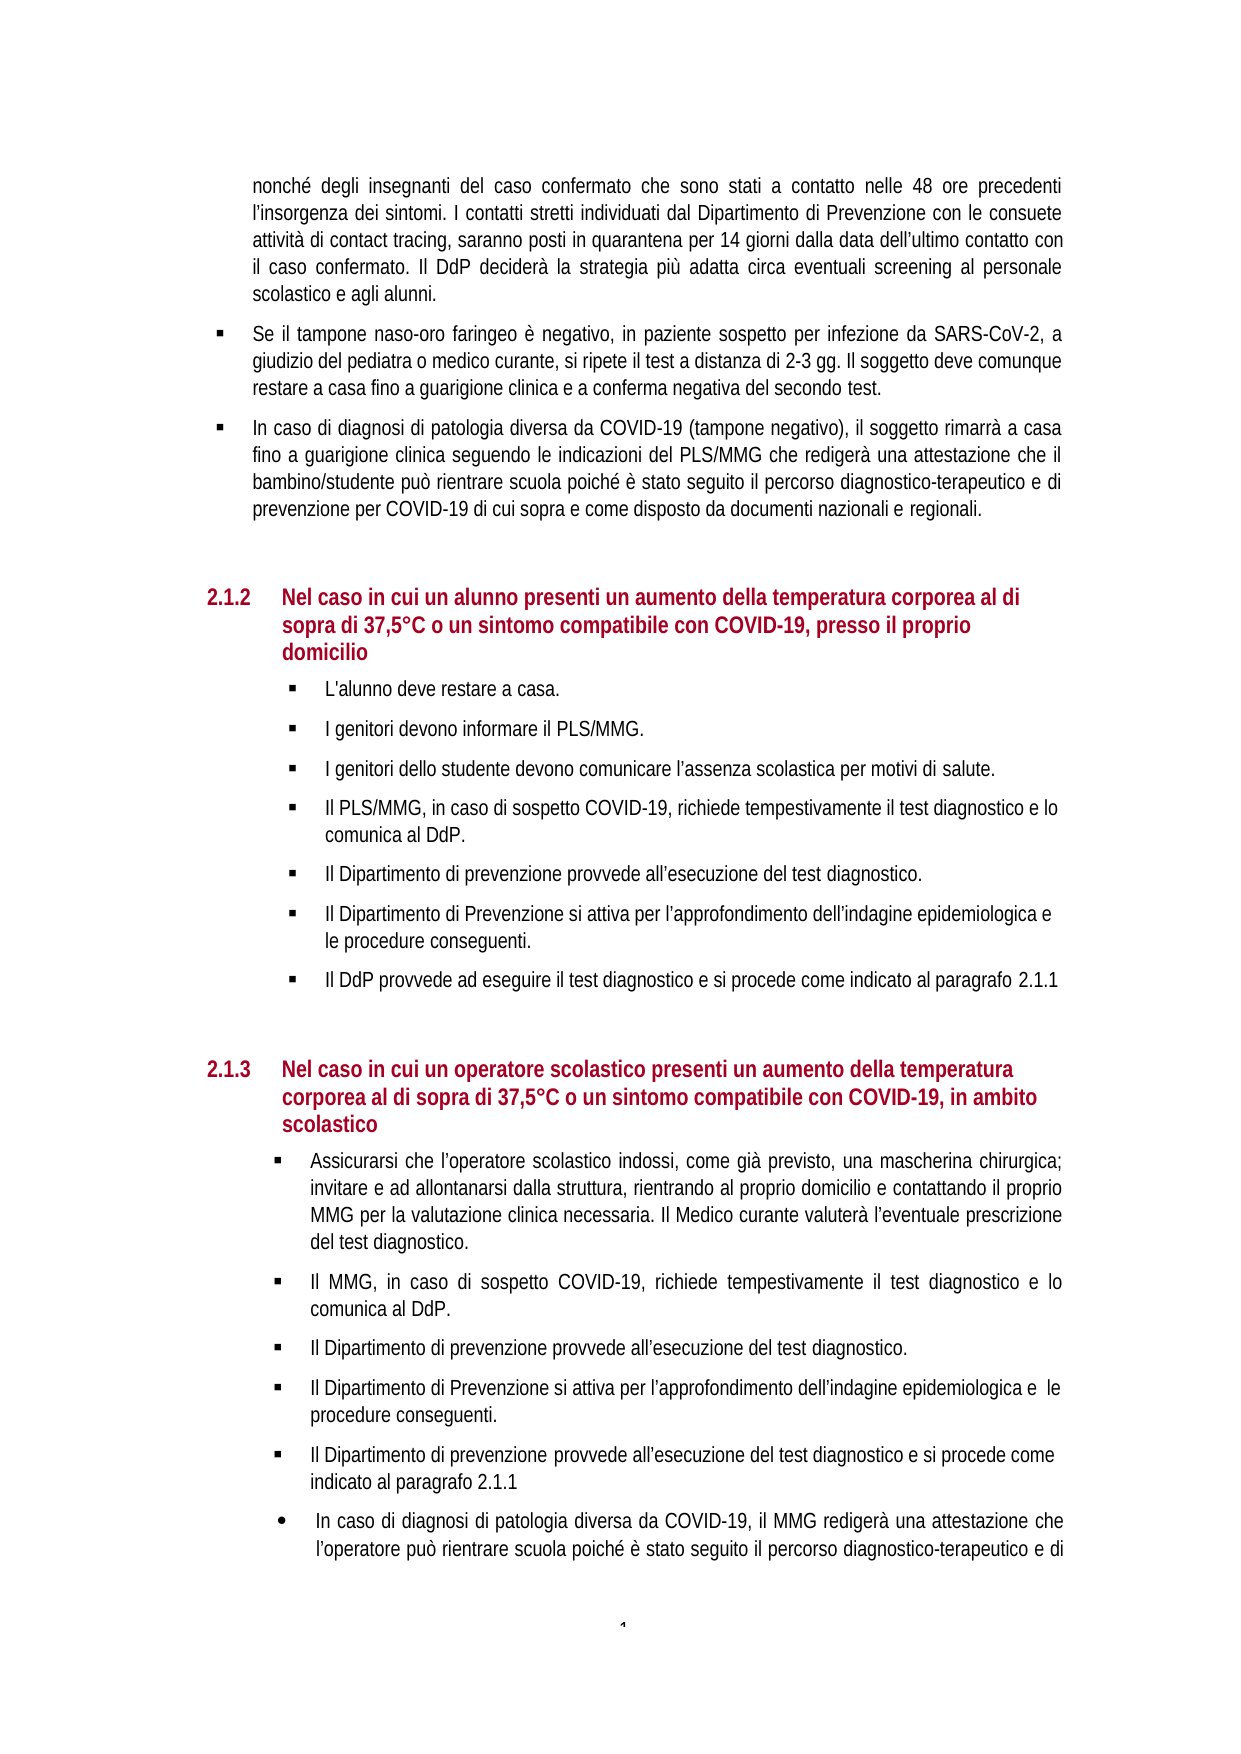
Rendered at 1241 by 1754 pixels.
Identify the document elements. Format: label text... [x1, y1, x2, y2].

list Se il tampone naso-oro faringeo è negativo, in paziente sospetto per infezione da SARS-CoV-2, a giudizio del pediatra o medico curante, si ripete il test a distanza di 2-3 gg. Il soggetto deve comunque restare a casa fino a guarigione clinica e a conferma negativa del secondo test. [215, 321, 1064, 400]
list Il DdP provvede ad eseguire il test diagnostico e si procede come indicato al paragrafo 2.1.1 [287, 967, 1240, 992]
list I genitori dello studente devono comunicare l’assenza scolastica per motivi di salute. [287, 755, 1240, 781]
list Il Dipartimento di prevenzione provvede all’esecuzione del test diagnostico e si procede come [273, 1442, 1240, 1467]
text nonché degli insegnanti del caso confermato che sono stati a contatto nelle 48 ore precedenti l’insorgenza dei sintomi. I contatti stretti individuati dal Dipartimento di Prevenzione con le consuete attività di contact tracing, saranno posti in quarantena per 14 giorni dalla data dell’ultimo contatto con il caso confermato. Il DdP deciderà la strategia più adatta circa eventuali screening al personale scolastico e agli alunni. [252, 173, 1063, 306]
subtitle Nel caso in cui un operatore scolastico presenti un aumento della temperatura corporea al di sopra di 37,5°C o un sintomo compatibile con COVID-19, in ambito scolastico [207, 1055, 1039, 1137]
list Il Dipartimento di prevenzione provvede all’esecuzione del test diagnostico. [287, 861, 1240, 886]
list In caso di diagnosi di patologia diversa da COVID-19 (tampone negativo), il soggetto rimarrà a casa fino a guarigione clinica seguendo le indicazioni del PLS/MMG che redigerà una attestazione che il bambino/studente può rientrare scuola poiché è stato seguito il percorso diagnostico-terapeutico e di prevenzione per COVID-19 di cui sopra e come disposto da documenti nazionali e regionali. [215, 414, 1064, 521]
list Assicurarsi che l’operatore scolastico indossi, come già previsto, una mascherina chirurgica; invitare e ad allontanarsi dalla struttura, rientrando al proprio domicilio e contattando il proprio MMG per la valutazione clinica necessaria. Il Medico curante valuterà l’eventuale prescrizione del test diagnostico. [273, 1148, 1063, 1254]
text procedure conseguenti. [310, 1402, 1240, 1427]
list Il PLS/MMG, in caso di sospetto COVID-19, richiede tempestivamente il test diagnostico e lo comunica al DdP. [287, 795, 1063, 847]
text l’operatore può rientrare scuola poiché è stato seguito il percorso diagnostico-terapeutico e di [71, 1536, 1064, 1561]
list Il Dipartimento di prevenzione provvede all’esecuzione del test diagnostico. [273, 1335, 1240, 1361]
list L'alunno deve restare a casa. [287, 676, 1240, 701]
text indicato al paragrafo 2.1.1 [310, 1469, 1240, 1494]
list Il MMG, in caso di sospetto COVID-19, richiede tempestivamente il test diagnostico e lo comunica al DdP. [273, 1268, 1063, 1321]
list Il Dipartimento di Prevenzione si attiva per l’approfondimento dell’indagine epidemiologica e le procedure conseguenti. [287, 901, 1064, 953]
list In caso di diagnosi di patologia diversa da COVID-19, il MMG redigerà una attestazione che [71, 1508, 1064, 1533]
list Il Dipartimento di Prevenzione si attiva per l’approfondimento dell’indagine epidemiologica e le [273, 1375, 1240, 1400]
list I genitori devono informare il PLS/MMG. [287, 716, 1240, 741]
subtitle Nel caso in cui un alunno presenti un aumento della temperatura corporea al di sopra di 37,5°C o un sintomo compatibile con COVID-19, presso il proprio domicilio [207, 583, 1021, 666]
